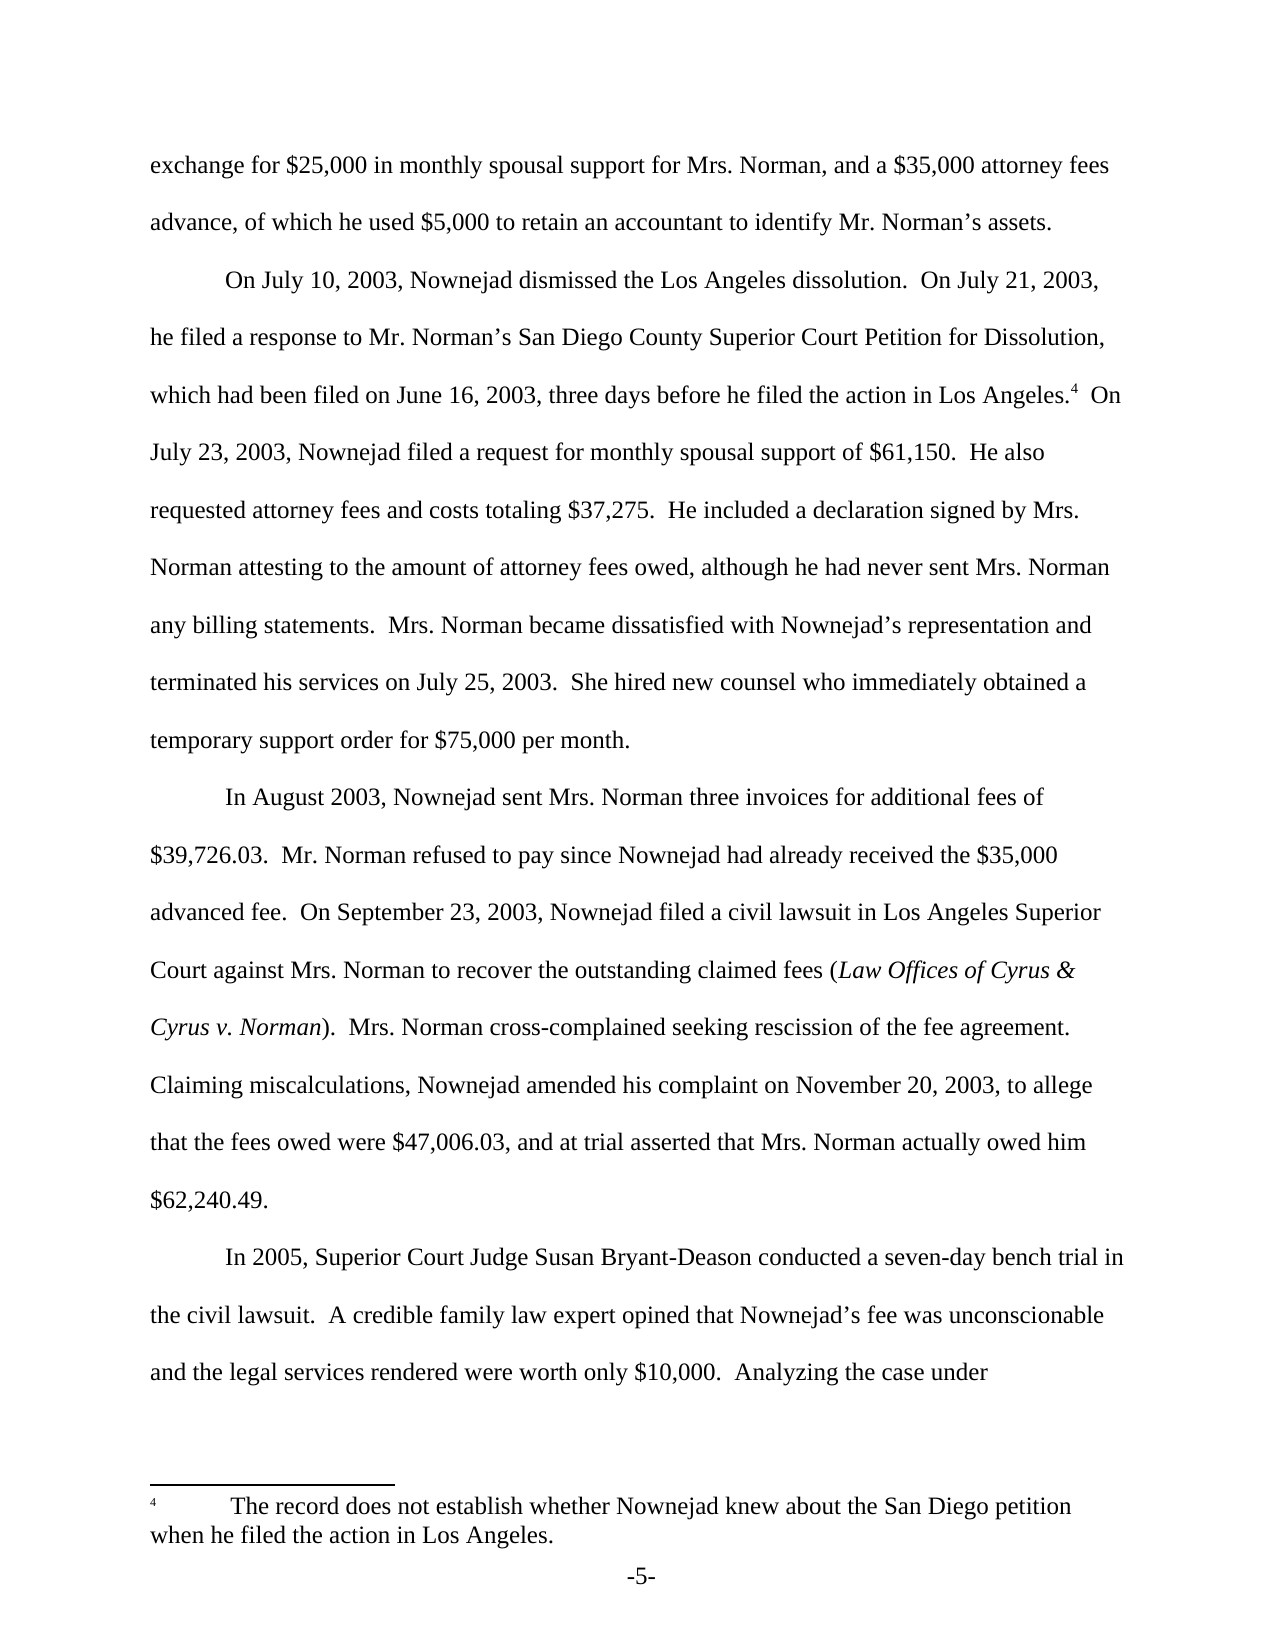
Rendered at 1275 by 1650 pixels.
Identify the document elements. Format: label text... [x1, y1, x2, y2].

text In August 2003, Nownejad sent Mrs. Norman three invoices for additional fees of $39,726.03. Mr. Norman refused to pay since Nownejad had already received the $35,000 advanced fee. On September 23, 2003, Nownejad filed a civil lawsuit in Los Angeles Superior Court against Mrs. Norman to recover the outstanding claimed fees (Law Offices of Cyrus & Cyrus v. Norman). Mrs. Norman cross-complained seeking rescission of the fee agreement. Claiming miscalculations, Nownejad amended his complaint on November 20, 2003, to allege that the fees owed were $47,006.03, and at trial asserted that Mrs. Norman actually owed him $62,240.49. [150, 782, 1125, 1214]
text exchange for $25,000 in monthly spousal support for Mrs. Norman, and a $35,000 attorney fees advance, of which he used $5,000 to retain an accountant to identify Mr. Norman’s assets. [150, 150, 1125, 236]
text On July 10, 2003, Nownejad dismissed the Los Angeles dissolution. On July 21, 2003, he filed a response to Mr. Norman’s San Diego County Superior Court Petition for Dissolution, which had been filed on June 16, 2003, three days before he filed the action in Los Angeles. On July 23, 2003, Nownejad filed a request for monthly spousal support of $61,150. He also requested attorney fees and costs totaling $37,275. He included a declaration signed by Mrs. Norman attesting to the amount of attorney fees owed, although he had never sent Mrs. Norman any billing statements. Mrs. Norman became dissatisfied with Nownejad’s representation and terminated his services on July 25, 2003. She hired new counsel who immediately obtained a temporary support order for $75,000 per month. [150, 265, 1125, 754]
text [150, 1242, 1125, 1386]
